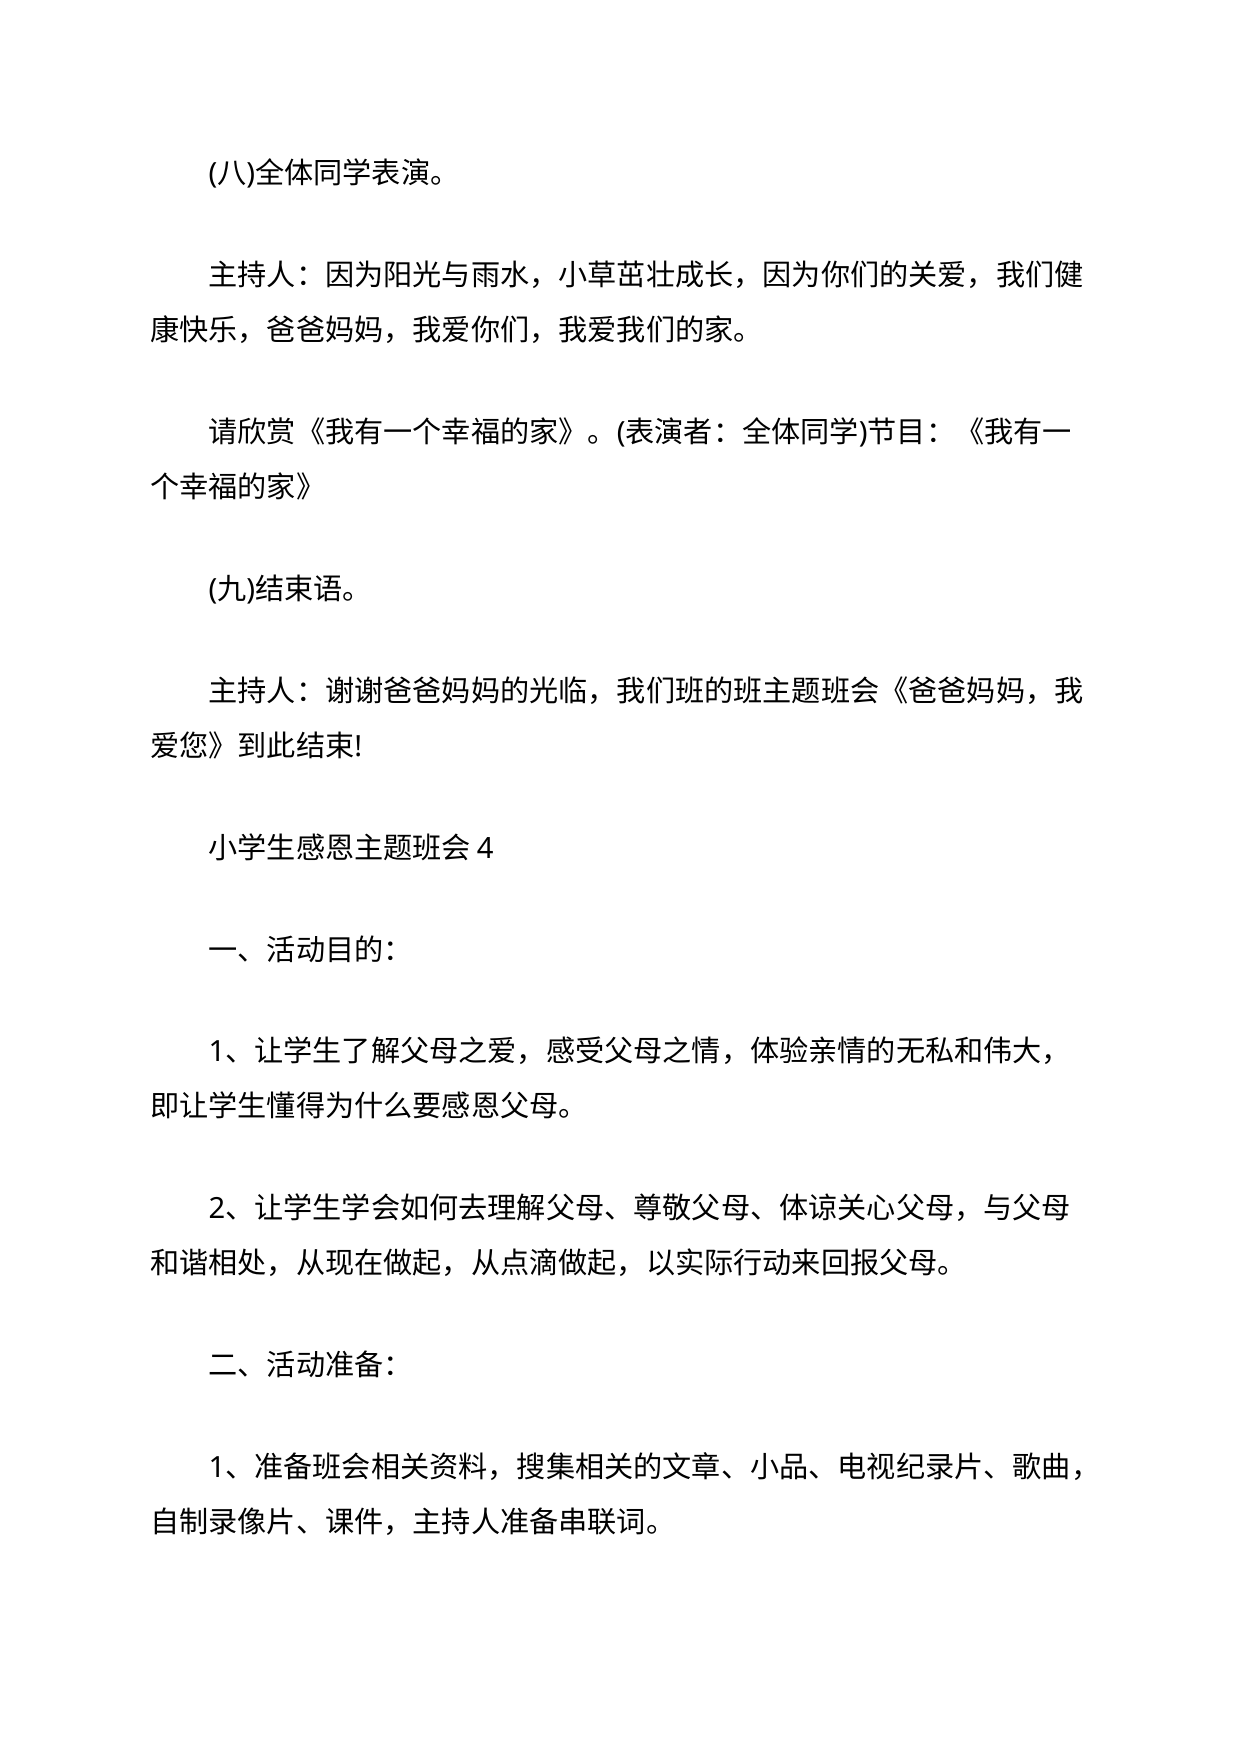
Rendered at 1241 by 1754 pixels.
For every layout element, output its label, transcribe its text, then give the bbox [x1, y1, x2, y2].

text 一、活动目的： [150, 926, 1090, 968]
text 小学生感恩主题班会4 [150, 824, 1090, 867]
text 主持人：谢谢爸爸妈妈的光临，我们班的班主题班会《爸爸妈妈，我爱您》到此结束! [150, 667, 1090, 765]
text 2、让学生学会如何去理解父母、尊敬父母、体谅关心父母，与父母和谐相处，从现在做起，从点滴做起，以实际行动来回报父母。 [150, 1185, 1090, 1282]
text 主持人：因为阳光与雨水，小草茁壮成长，因为你们的关爱，我们健康快乐，爸爸妈妈，我爱你们，我爱我们的家。 [150, 252, 1090, 349]
text (九)结束语。 [150, 565, 1090, 608]
text 1、让学生了解父母之爱，感受父母之情，体验亲情的无私和伟大，即让学生懂得为什么要感恩父母。 [150, 1028, 1090, 1125]
text (八)全体同学表演。 [150, 150, 1090, 192]
text 请欣赏《我有一个幸福的家》。(表演者：全体同学)节目：《我有一个幸福的家》 [150, 409, 1090, 506]
text 二、活动准备： [150, 1342, 1090, 1384]
text 1、准备班会相关资料，搜集相关的文章、小品、电视纪录片、歌曲，自制录像片、课件，主持人准备串联词。 [150, 1443, 1090, 1541]
